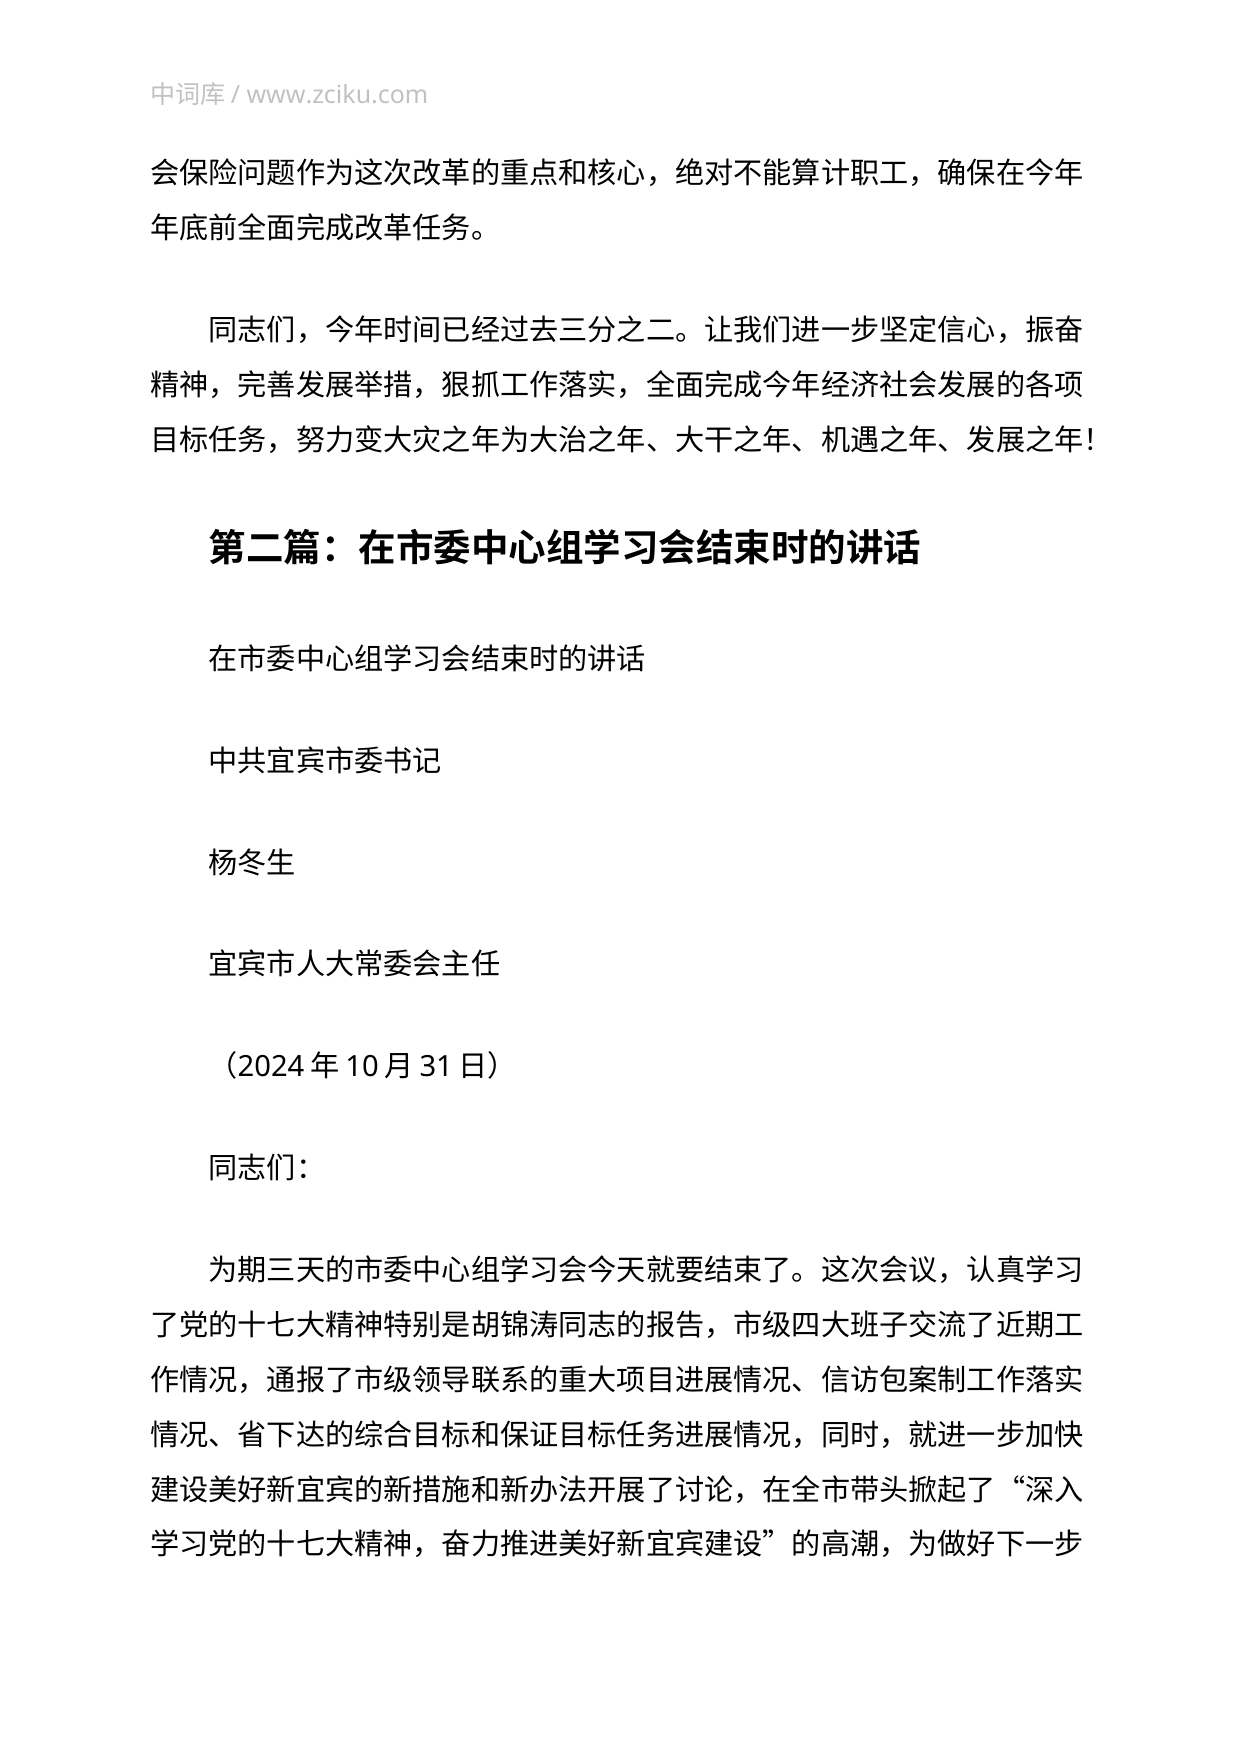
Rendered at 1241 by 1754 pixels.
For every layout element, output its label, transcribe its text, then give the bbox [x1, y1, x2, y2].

text 宜宾市人大常委会主任 [150, 941, 1090, 983]
text 第二篇：在市委中心组学习会结束时的讲话 [150, 518, 1090, 572]
text 在市委中心组学习会结束时的讲话 [150, 636, 1090, 678]
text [150, 1246, 1090, 1563]
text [150, 150, 1090, 247]
text 中共宜宾市委书记 [150, 737, 1090, 780]
text 同志们，今年时间已经过去三分之二。让我们进一步坚定信心，振奋精神，完善发展举措，狠抓工作落实，全面完成今年经济社会发展的各项目标任务，努力变大灾之年为大治之年、大干之年、机遇之年、发展之年！ [150, 307, 1090, 459]
text 同志们： [150, 1145, 1090, 1187]
text （2024年10月31日） [150, 1043, 1090, 1085]
text 杨冬生 [150, 839, 1090, 881]
